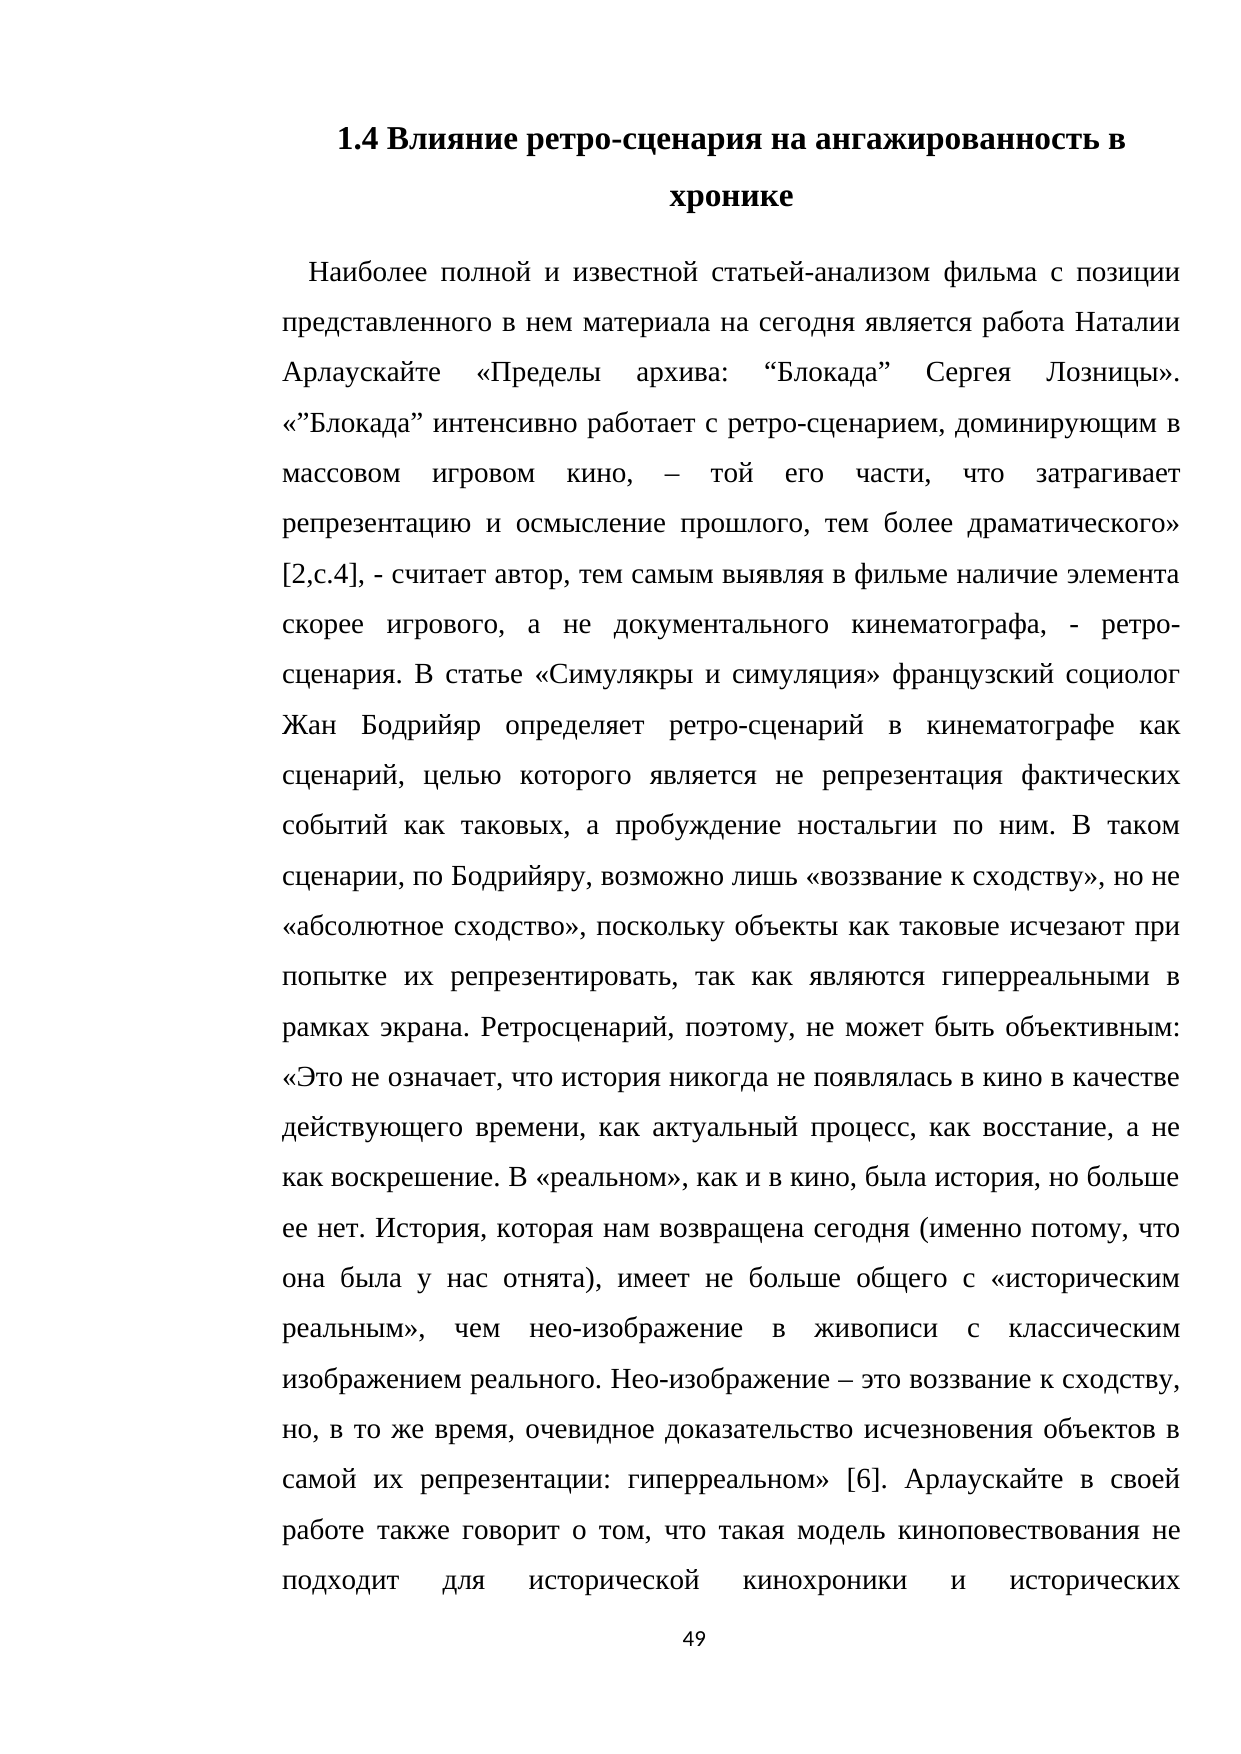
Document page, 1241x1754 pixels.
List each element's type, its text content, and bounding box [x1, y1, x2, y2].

text 1.4 Влияние ретро-сценария на ангажированность в хронике [282, 118, 1181, 214]
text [282, 254, 1181, 1596]
